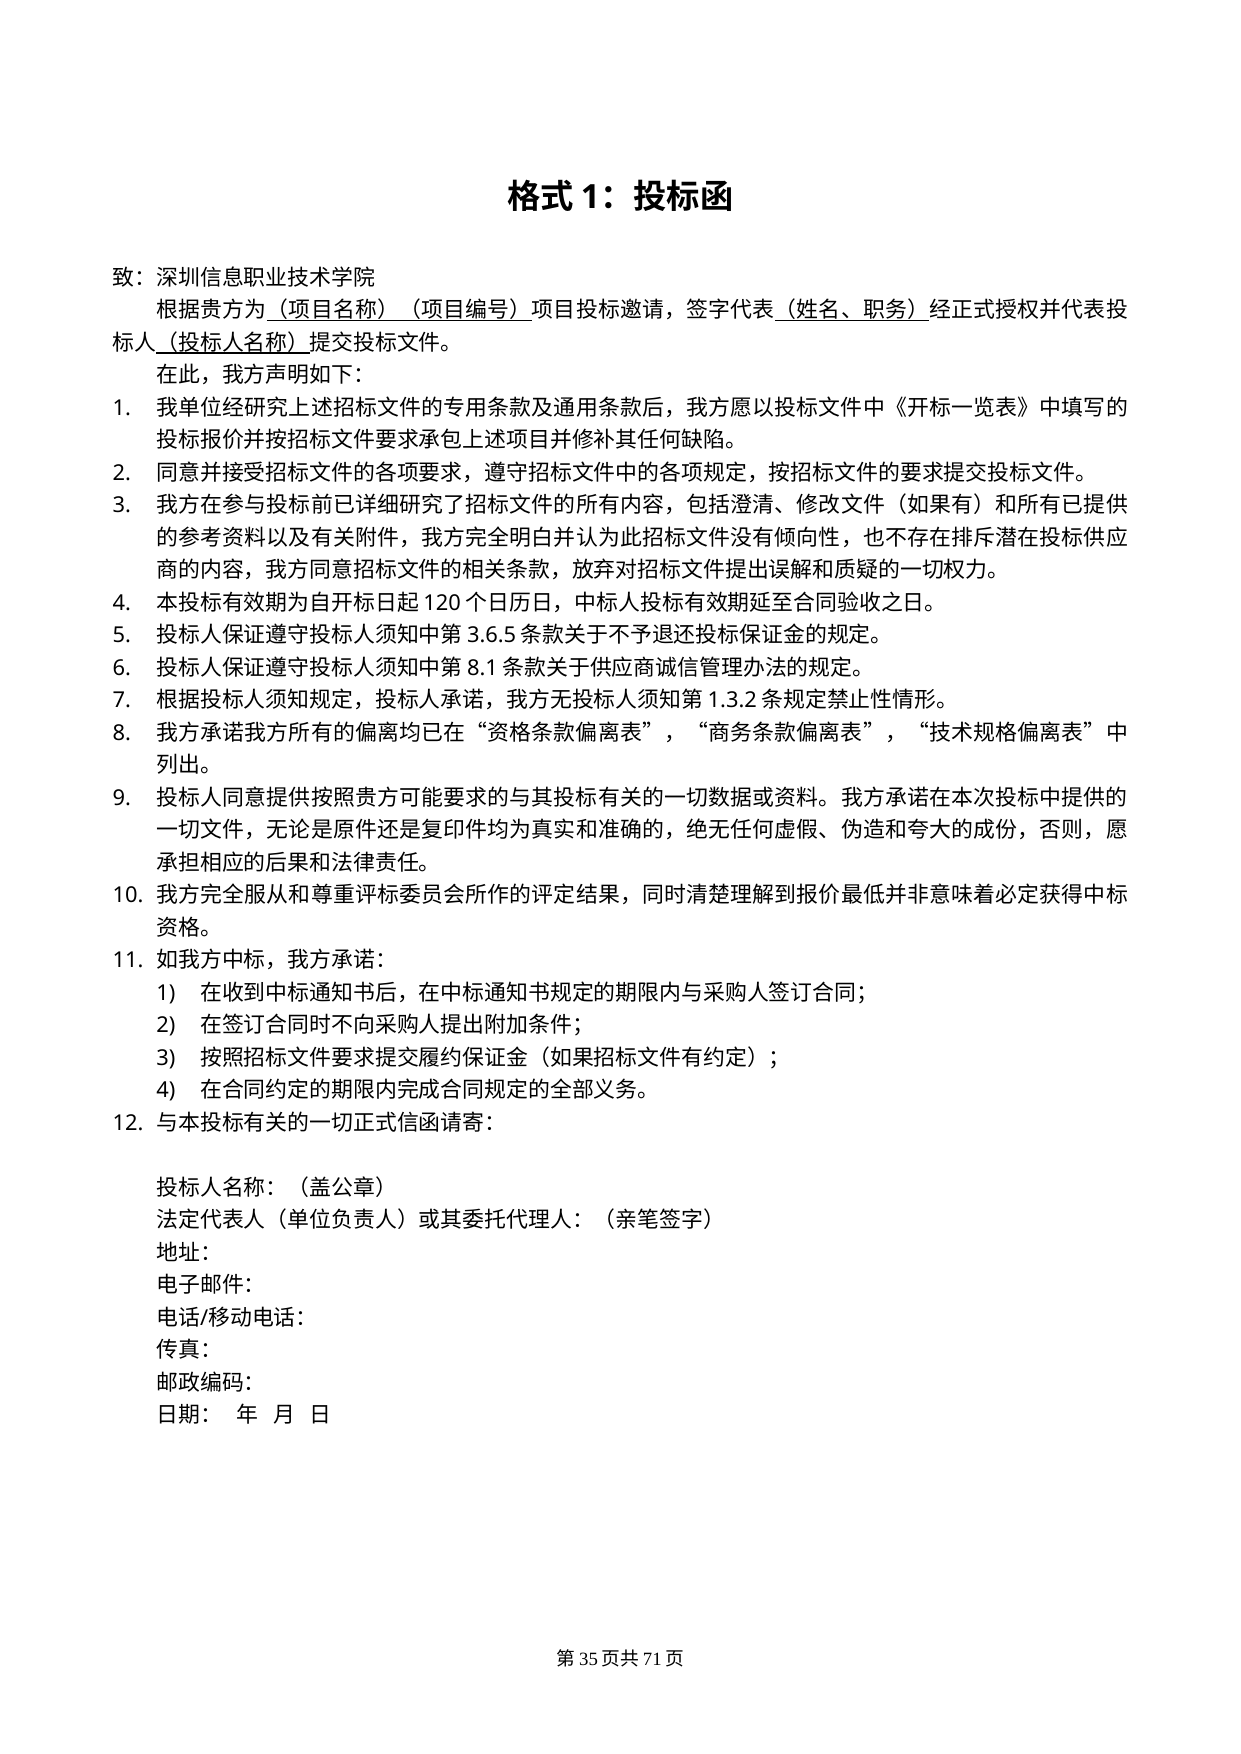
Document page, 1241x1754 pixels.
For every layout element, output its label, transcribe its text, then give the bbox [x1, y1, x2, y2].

list 投标人同意提供按照贵方可能要求的与其投标有关的一切数据或资料。我方承诺在本次投标中提供的一切文件，无论是原件还是复印件均为真实和准确的，绝无任何虚假、伪造和夸大的成份，否则，愿承担相应的后果和法律责任。 [112, 779, 1128, 877]
list 在收到中标通知书后，在中标通知书规定的期限内与采购人签订合同； [156, 974, 1128, 1007]
text 法定代表人（单位负责人）或其委托代理人：（亲笔签字） [112, 1202, 1128, 1234]
text 电话/移动电话： [112, 1299, 1128, 1332]
text 在此，我方声明如下： [112, 357, 1128, 389]
list 与本投标有关的一切正式信函请寄： [112, 1104, 1128, 1137]
text 日期： 年 月 日 [112, 1397, 1128, 1429]
text 致：深圳信息职业技术学院 [112, 259, 1128, 292]
list 在签订合同时不向采购人提出附加条件； [156, 1007, 1128, 1039]
text 邮政编码： [112, 1364, 1128, 1397]
subtitle 格式1：投标函 [112, 162, 1128, 227]
text 根据贵方为（项目名称）（项目编号）项目投标邀请，签字代表（姓名、职务）经正式授权并代表投标人（投标人名称）提交投标文件。 [112, 292, 1128, 357]
list 我方完全服从和尊重评标委员会所作的评定结果，同时清楚理解到报价最低并非意味着必定获得中标资格。 [112, 877, 1128, 942]
list 如我方中标，我方承诺： [112, 942, 1128, 974]
text 投标人名称：（盖公章） [112, 1169, 1128, 1202]
text 地址： [112, 1234, 1128, 1267]
list 投标人保证遵守投标人须知中第8.1条款关于供应商诚信管理办法的规定。 [112, 649, 1128, 682]
text 电子邮件： [112, 1267, 1128, 1299]
list 在合同约定的期限内完成合同规定的全部义务。 [156, 1072, 1128, 1104]
list 同意并接受招标文件的各项要求，遵守招标文件中的各项规定，按招标文件的要求提交投标文件。 [112, 454, 1128, 487]
list 我单位经研究上述招标文件的专用条款及通用条款后，我方愿以投标文件中《开标一览表》中填写的投标报价并按招标文件要求承包上述项目并修补其任何缺陷。 [112, 389, 1128, 454]
list 本投标有效期为自开标日起120个日历日，中标人投标有效期延至合同验收之日。 [112, 584, 1128, 617]
list 投标人保证遵守投标人须知中第3.6.5条款关于不予退还投标保证金的规定。 [112, 617, 1128, 649]
list 我方在参与投标前已详细研究了招标文件的所有内容，包括澄清、修改文件（如果有）和所有已提供的参考资料以及有关附件，我方完全明白并认为此招标文件没有倾向性，也不存在排斥潜在投标供应商的内容，我方同意招标文件的相关条款，放弃对招标文件提出误解和质疑的一切权力。 [112, 487, 1128, 584]
list 我方承诺我方所有的偏离均已在“资格条款偏离表”，“商务条款偏离表”，“技术规格偏离表”中列出。 [112, 714, 1128, 779]
text 传真： [112, 1332, 1128, 1364]
list 按照招标文件要求提交履约保证金（如果招标文件有约定）； [156, 1039, 1128, 1072]
list 根据投标人须知规定，投标人承诺，我方无投标人须知第1.3.2条规定禁止性情形。 [112, 682, 1128, 714]
